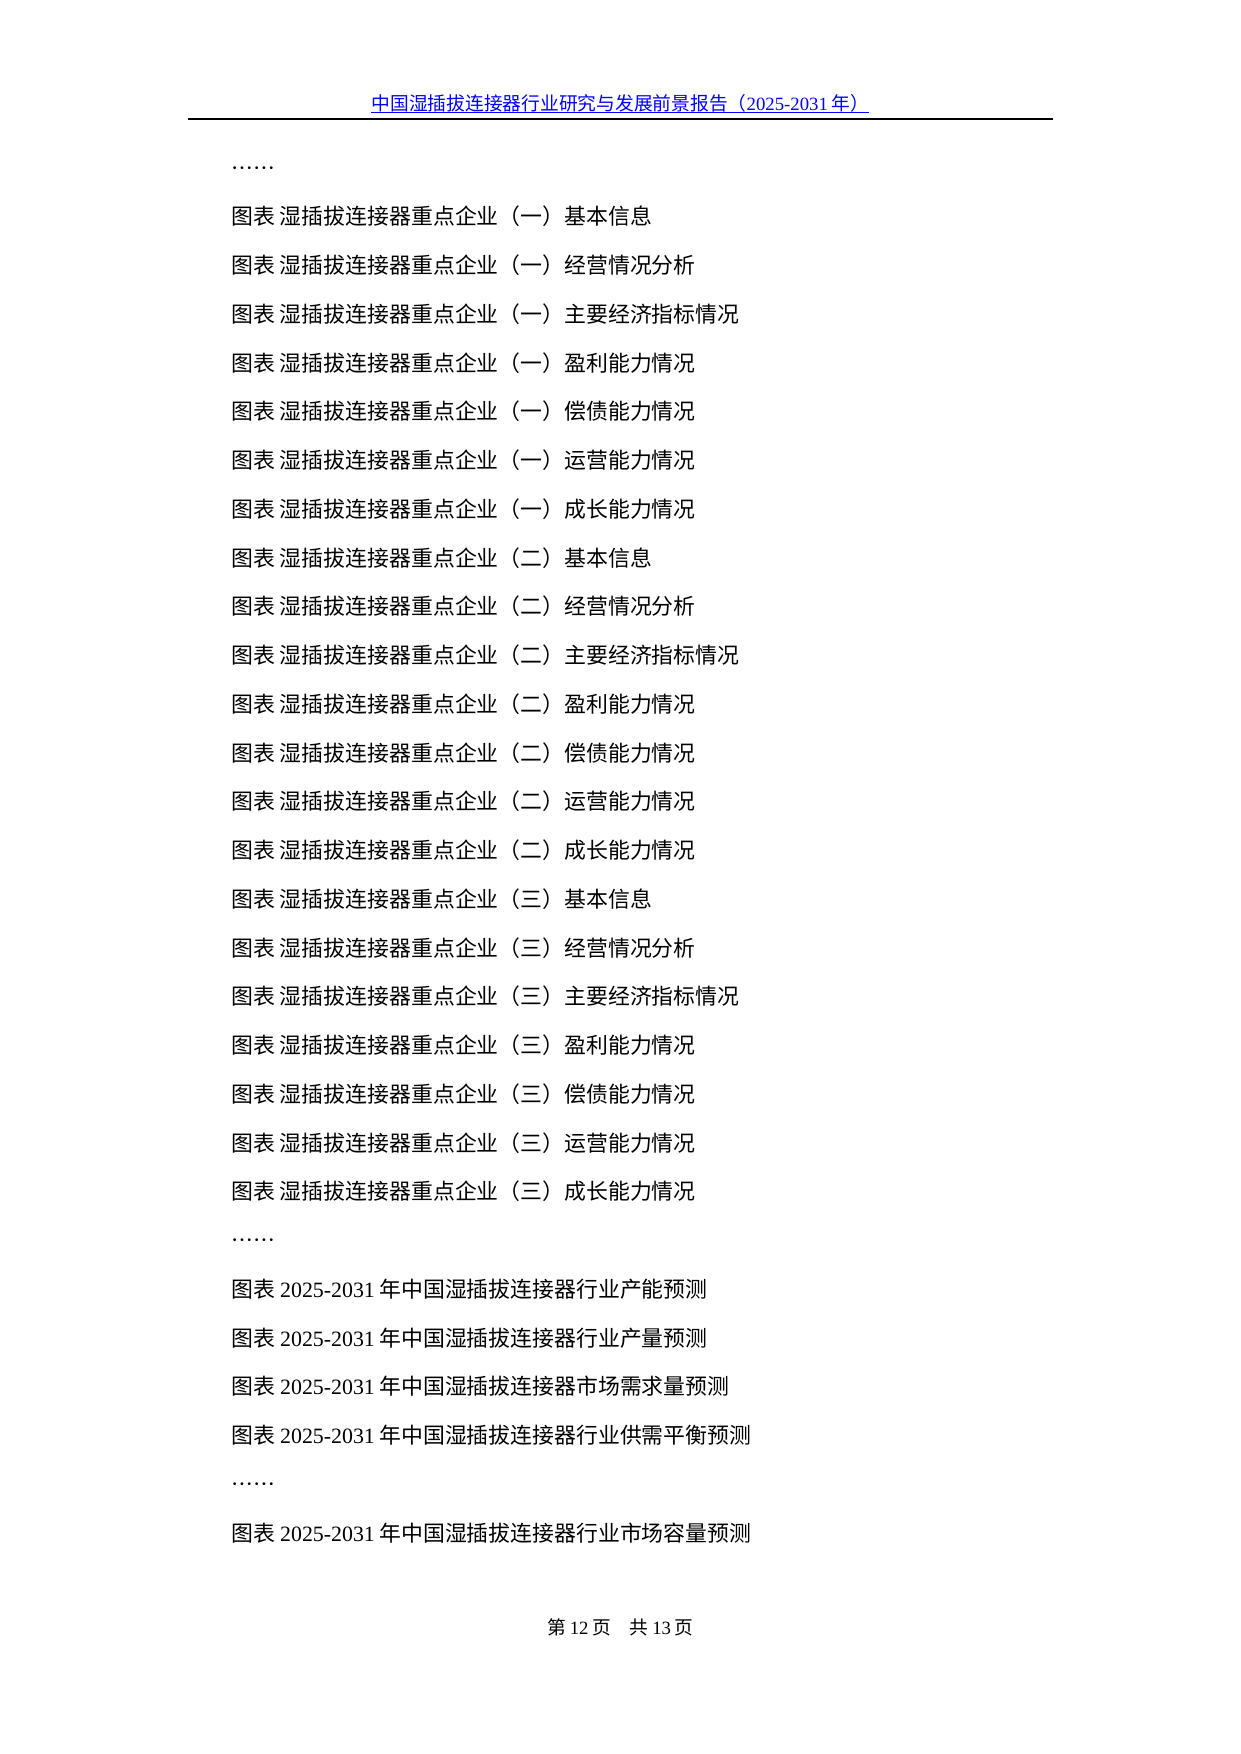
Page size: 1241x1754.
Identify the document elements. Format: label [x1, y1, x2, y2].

text [187, 150, 1053, 1548]
